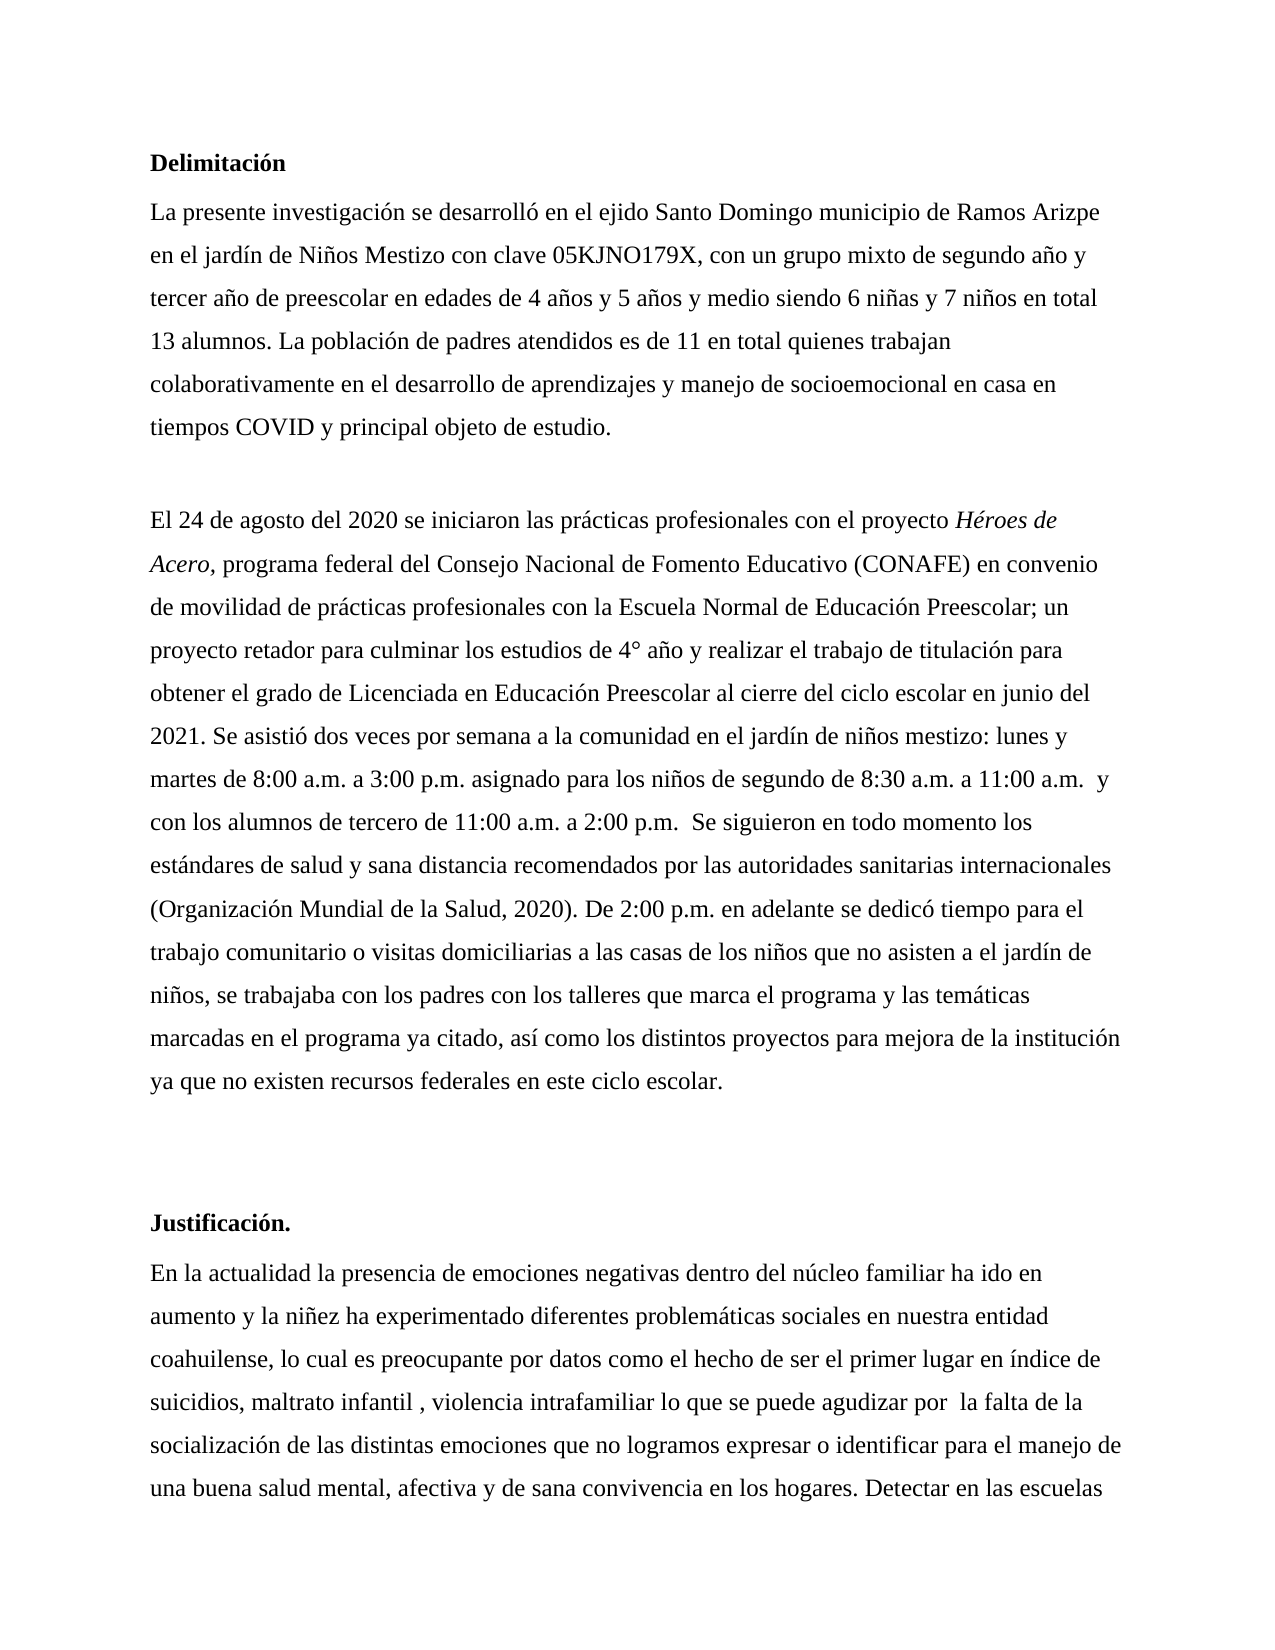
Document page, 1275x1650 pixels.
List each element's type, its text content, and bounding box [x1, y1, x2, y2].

text El 24 de agosto del 2020 se iniciaron las prácticas profesionales con el proyecto Héroes de Acero, programa federal del Consejo Nacional de Fomento Educativo (CONAFE) en convenio de movilidad de prácticas profesionales con la Escuela Normal de Educación Preescolar; un proyecto retador para culminar los estudios de 4° año y realizar el trabajo de titulación para obtener el grado de Licenciada en Educación Preescolar al cierre del ciclo escolar en junio del 2021. Se asistió dos veces por semana a la comunidad en el jardín de niños mestizo: lunes y martes de 8:00 a.m. a 3:00 p.m. asignado para los niños de segundo de 8:30 a.m. a 11:00 a.m. y con los alumnos de tercero de 11:00 a.m. a 2:00 p.m. Se siguieron en todo momento los estándares de salud y sana distancia recomendados por las autoridades sanitarias internacionales (Organización Mundial de la Salud, 2020). De 2:00 p.m. en adelante se dedicó tiempo para el trabajo comunitario o visitas domiciliarias a las casas de los niños que no asisten a el jardín de niños, se trabajaba con los padres con los talleres que marca el programa y las temáticas marcadas en el programa ya citado, así como los distintos proyectos para mejora de la institución ya que no existen recursos federales en este ciclo escolar. [150, 506, 1125, 1095]
text Justificación. [150, 1208, 1125, 1237]
text Delimitación [150, 148, 1125, 176]
text La presente investigación se desarrolló en el ejido Santo Domingo municipio de Ramos Arizpe en el jardín de Niños Mestizo con clave 05KJNO179X, con un grupo mixto de segundo año y tercer año de preescolar en edades de 4 años y 5 años y medio siendo 6 niñas y 7 niños en total 13 alumnos. La población de padres atendidos es de 11 en total quienes trabajan colaborativamente en el desarrollo de aprendizajes y manejo de socioemocional en casa en tiempos COVID y principal objeto de estudio. [150, 197, 1125, 441]
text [150, 1258, 1125, 1502]
